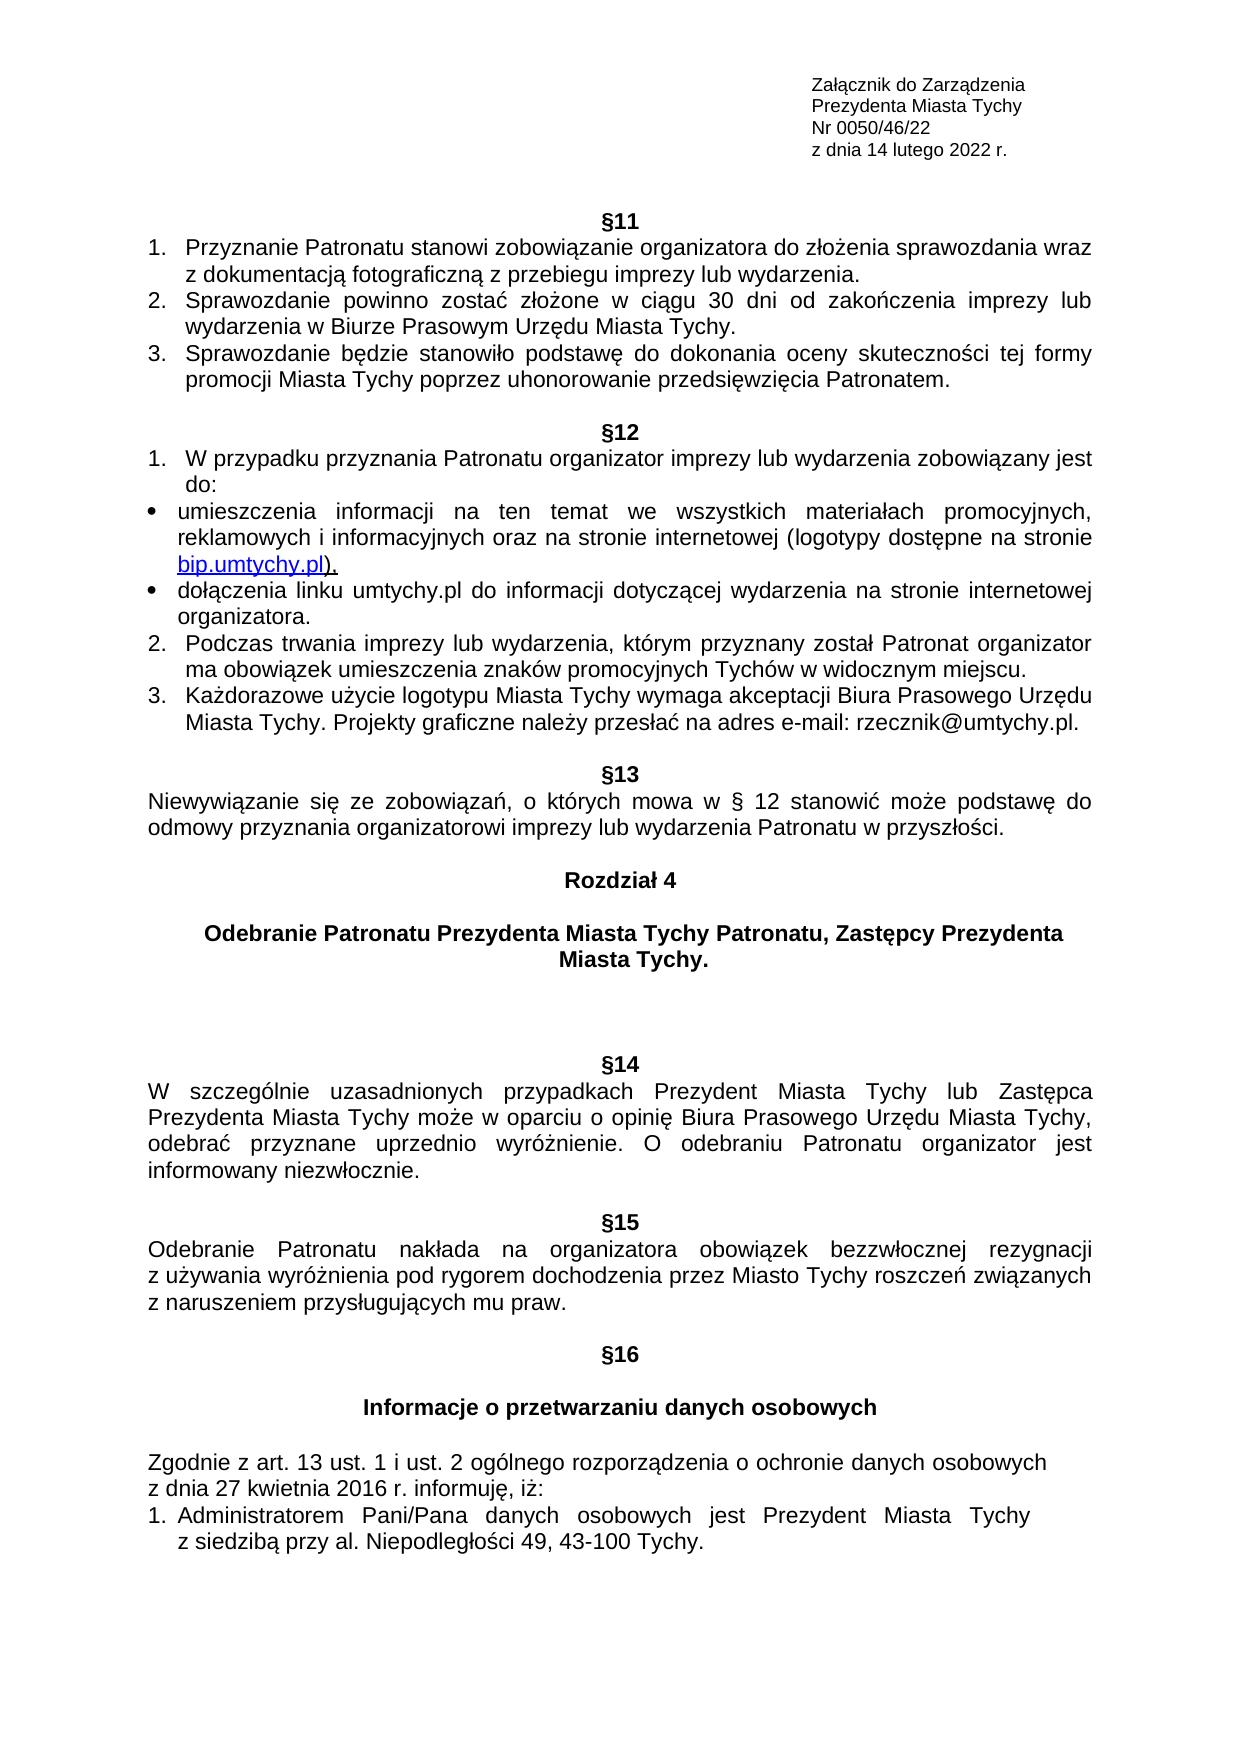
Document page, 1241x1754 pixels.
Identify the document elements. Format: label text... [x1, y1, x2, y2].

text W szczególnie uzasadnionych przypadkach Prezydent Miasta Tychy lub Zastępca Prezydenta Miasta Tychy może w oparciu o opinię Biura Prasowego Urzędu Miasta Tychy, odebrać przyznane uprzednio wyróżnienie. O odebraniu Patronatu organizator jest informowany niezwłocznie. [148, 1078, 1093, 1183]
text Niewywiązanie się ze zobowiązań, o których mowa w § 12 stanowić może podstawę do odmowy przyznania organizatorowi imprezy lub wydarzenia Patronatu w przyszłości. [148, 788, 1093, 840]
list umieszczenia informacji na ten temat we wszystkich materiałach promocyjnych, reklamowych i informacyjnych oraz na stronie internetowej (logotypy dostępne na stronie bip.umtychy.pl), [148, 498, 1093, 577]
text Zgodnie z art. 13 ust. 1 i ust. 2 ogólnego rozporządzenia o ochronie danych osobowych z dnia 27 kwietnia 2016 r. informuję, iż: [148, 1449, 1048, 1502]
text Odebranie Patronatu Prezydenta Miasta Tychy Patronatu, Zastępcy Prezydenta Miasta Tychy. [175, 919, 1093, 972]
list dołączenia linku umtychy.pl do informacji dotyczącej wydarzenia na stronie internetowej organizatora. [148, 577, 1093, 629]
text §13 [148, 761, 1093, 788]
text 1. Administratorem Pani/Pana danych osobowych jest Prezydent Miasta Tychy z siedzibą przy al. Niepodległości 49, 43-100 Tychy. [148, 1502, 1048, 1554]
text Informacje o przetwarzaniu danych osobowych [148, 1394, 1093, 1420]
list W przypadku przyznania Patronatu organizator imprezy lub wydarzenia zobowiązany jest do: [148, 445, 1093, 498]
text §15 [148, 1209, 1093, 1236]
list Sprawozdanie powinno zostać złożone w ciągu 30 dni od zakończenia imprezy lub wydarzenia w Biurze Prasowym Urzędu Miasta Tychy. [148, 287, 1093, 340]
list Przyznanie Patronatu stanowi zobowiązanie organizatora do złożenia sprawozdania wraz z dokumentacją fotograficzną z przebiegu imprezy lub wydarzenia. [148, 234, 1093, 287]
text Odebranie Patronatu nakłada na organizatora obowiązek bezzwłocznej rezygnacji z używania wyróżnienia pod rygorem dochodzenia przez Miasto Tychy roszczeń związanych z naruszeniem przysługujących mu praw. [148, 1236, 1093, 1315]
text §11 [148, 182, 1093, 234]
list Podczas trwania imprezy lub wydarzenia, którym przyznany został Patronat organizator ma obowiązek umieszczenia znaków promocyjnych Tychów w widocznym miejscu. [148, 629, 1093, 682]
text §12 [148, 419, 1093, 445]
text §16 [148, 1341, 1093, 1367]
text §14 [148, 1051, 1093, 1078]
list Każdorazowe użycie logotypu Miasta Tychy wymaga akceptacji Biura Prasowego Urzędu Miasta Tychy. Projekty graficzne należy przesłać na adres e-mail: rzecznik@umtychy.pl. [148, 682, 1093, 735]
list Sprawozdanie będzie stanowiło podstawę do dokonania oceny skuteczności tej formy promocji Miasta Tychy poprzez uhonorowanie przedsięwzięcia Patronatem. [148, 340, 1093, 392]
text Rozdział 4 [148, 840, 1093, 893]
